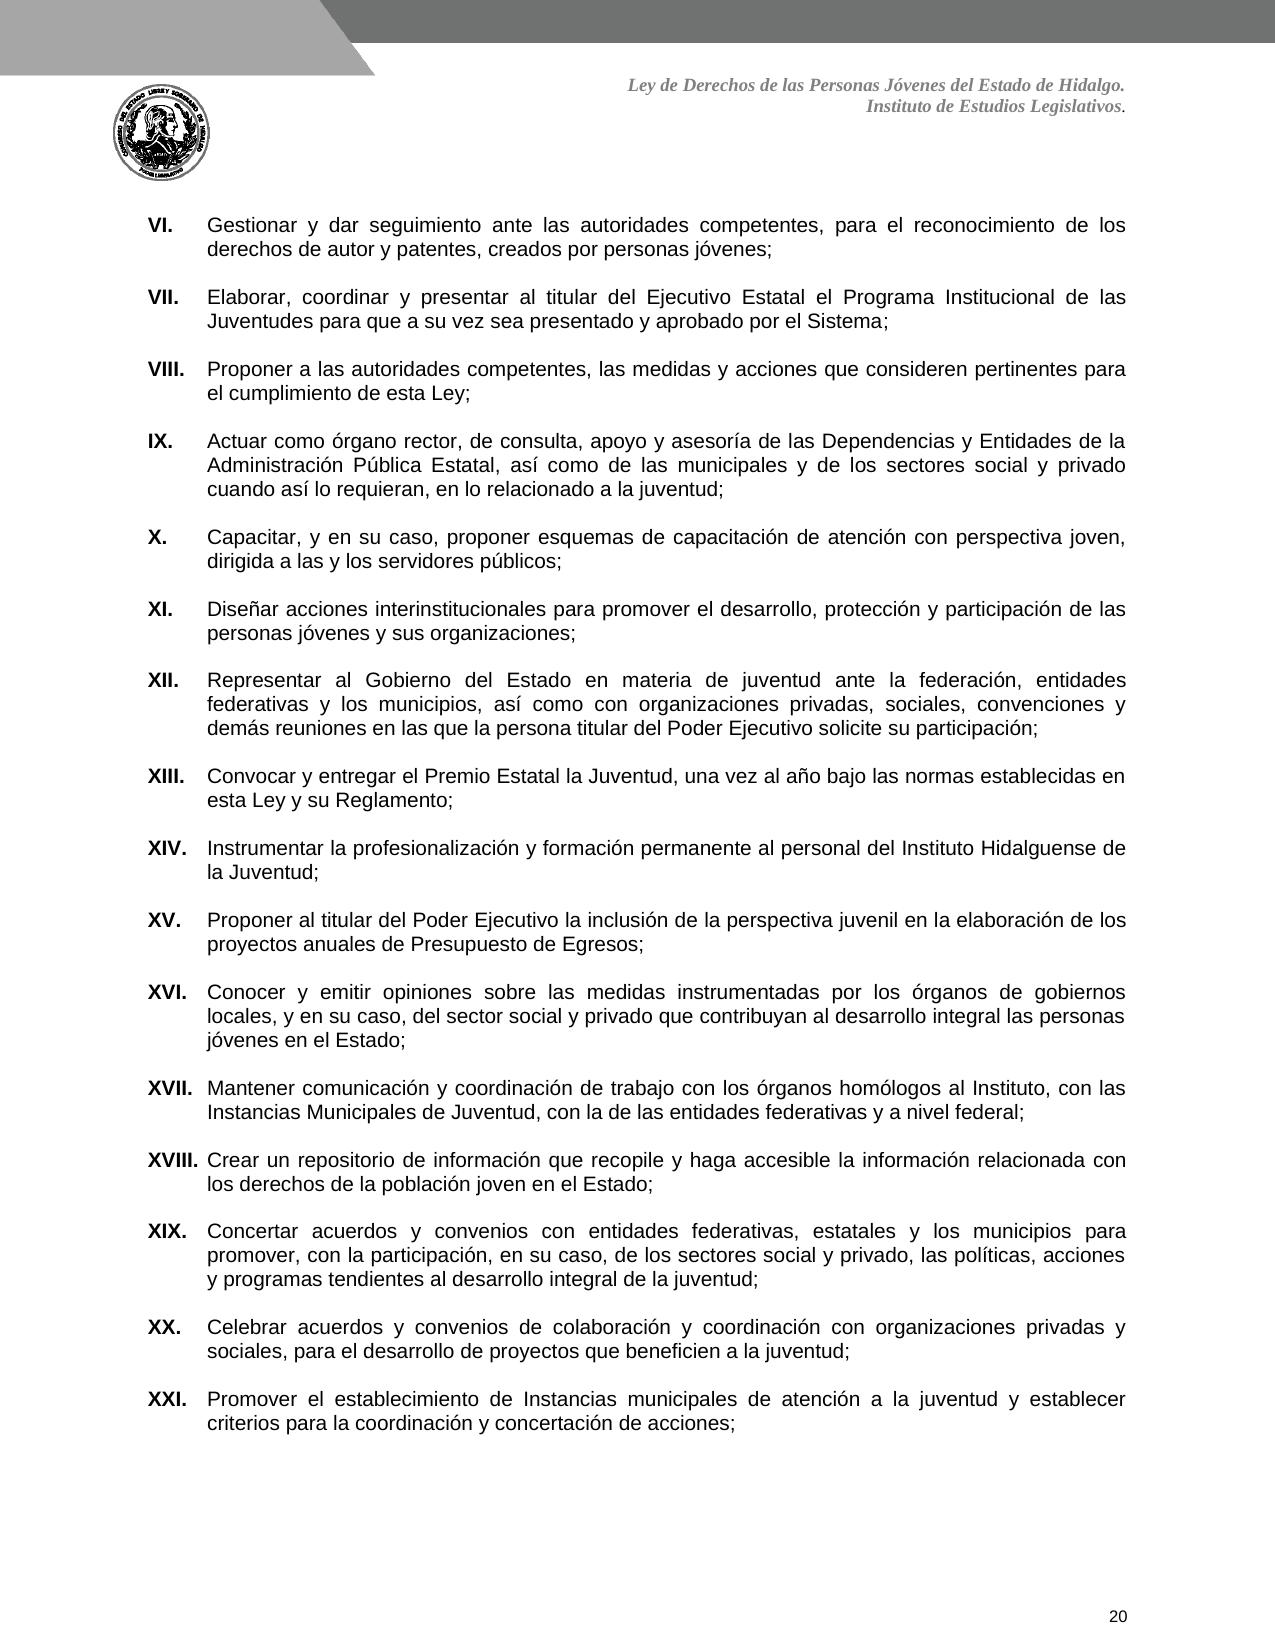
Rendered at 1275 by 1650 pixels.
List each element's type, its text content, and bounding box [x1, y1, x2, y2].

text VI. Gestionar y dar seguimiento ante las autoridades competentes, para el reconocimiento de los derechos de autor y patentes, creados por personas jóvenes; [148, 213, 1127, 261]
text XVII. Mantener comunicación y coordinación de trabajo con los órganos homólogos al Instituto, con las Instancias Municipales de Juventud, con la de las entidades federativas y a nivel federal; [148, 1076, 1127, 1123]
text VII. Elaborar, coordinar y presentar al titular del Ejecutivo Estatal el Programa Institucional de las Juventudes para que a su vez sea presentado y aprobado por el Sistema; [148, 285, 1127, 333]
text XIV. Instrumentar la profesionalización y formación permanente al personal del Instituto Hidalguense de la Juventud; [148, 836, 1127, 884]
text XX. Celebrar acuerdos y convenios de colaboración y coordinación con organizaciones privadas y sociales, para el desarrollo de proyectos que beneficien a la juventud; [148, 1315, 1127, 1363]
picture [0, 0, 1275, 183]
text XVI. Conocer y emitir opiniones sobre las medidas instrumentadas por los órganos de gobiernos locales, y en su caso, del sector social y privado que contribuyan al desarrollo integral las personas jóvenes en el Estado; [148, 980, 1127, 1052]
text XIX. Concertar acuerdos y convenios con entidades federativas, estatales y los municipios para promover, con la participación, en su caso, de los sectores social y privado, las políticas, acciones y programas tendientes al desarrollo integral de la juventud; [148, 1219, 1127, 1291]
text XII. Representar al Gobierno del Estado en materia de juventud ante la federación, entidades federativas y los municipios, así como con organizaciones privadas, sociales, convenciones y demás reuniones en las que la persona titular del Poder Ejecutivo solicite su participación; [148, 668, 1127, 740]
text VIII. Proponer a las autoridades competentes, las medidas y acciones que consideren pertinentes para el cumplimiento de esta Ley; [148, 357, 1127, 405]
text XVIII. Crear un repositorio de información que recopile y haga accesible la información relacionada con los derechos de la población joven en el Estado; [148, 1147, 1127, 1195]
text XIII. Convocar y entregar el Premio Estatal la Juventud, una vez al año bajo las normas establecidas en esta Ley y su Reglamento; [148, 764, 1127, 812]
text XV. Proponer al titular del Poder Ejecutivo la inclusión de la perspectiva juvenil en la elaboración de los proyectos anuales de Presupuesto de Egresos; [148, 908, 1127, 956]
text X. Capacitar, y en su caso, proponer esquemas de capacitación de atención con perspectiva joven, dirigida a las y los servidores públicos; [148, 524, 1127, 572]
text XI. Diseñar acciones interinstitucionales para promover el desarrollo, protección y participación de las personas jóvenes y sus organizaciones; [148, 596, 1127, 644]
text IX. Actuar como órgano rector, de consulta, apoyo y asesoría de las Dependencias y Entidades de la Administración Pública Estatal, así como de las municipales y de los sectores social y privado cuando así lo requieran, en lo relacionado a la juventud; [148, 429, 1127, 501]
text XXI. Promover el establecimiento de Instancias municipales de atención a la juventud y establecer criterios para la coordinación y concertación de acciones; [148, 1387, 1127, 1435]
